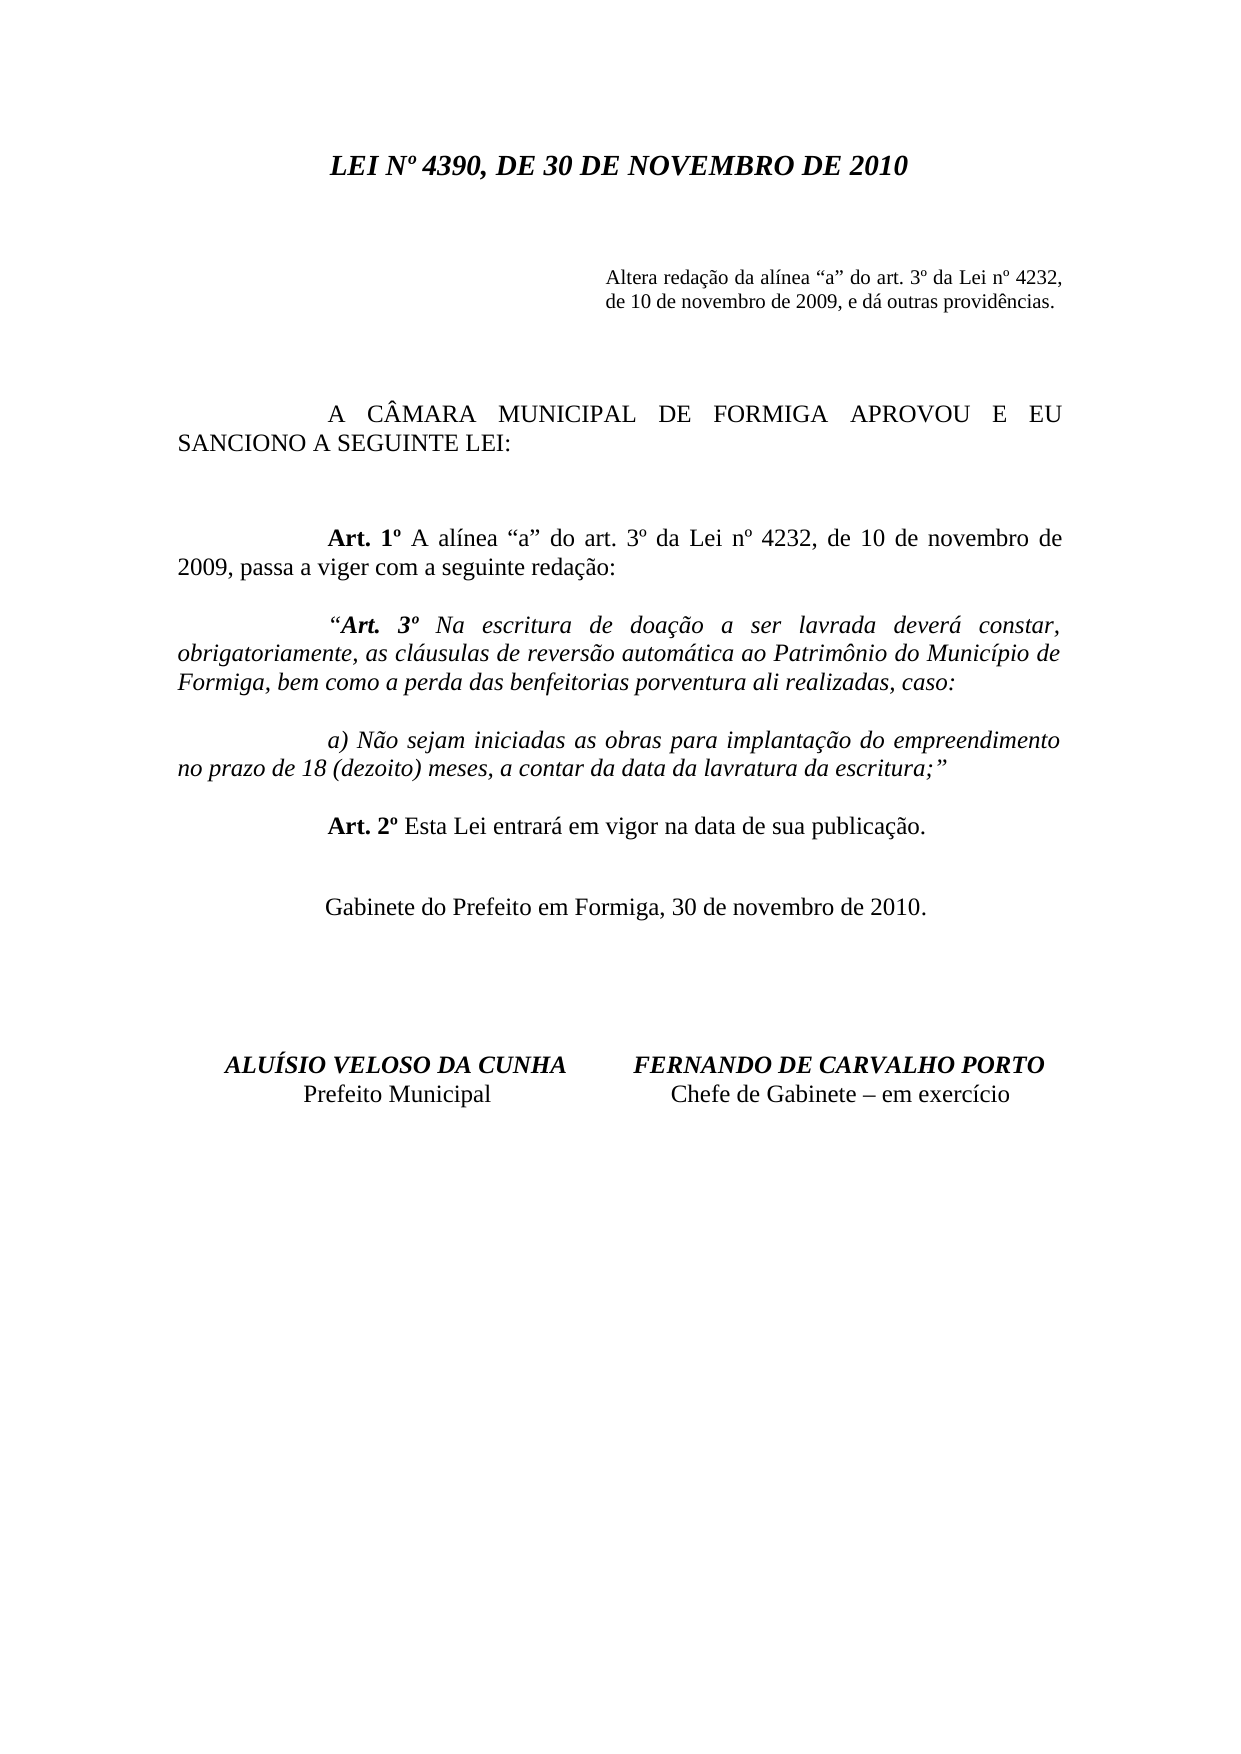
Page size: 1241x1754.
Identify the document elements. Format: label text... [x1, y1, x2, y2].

text “Art. 3º Na escritura de doação a ser lavrada deverá constar, obrigatoriamente, as cláusulas de reversão automática ao Patrimônio do Município de Formiga, bem como a perda das benfeitorias porventura ali realizadas, caso: [177, 610, 1063, 696]
text a) Não sejam iniciadas as obras para implantação do empreendimento no prazo de 18 (dezoito) meses, a contar da data da lavratura da escritura;” [177, 725, 1063, 782]
text Altera redação da alínea “a” do art. 3º da Lei nº 4232, de 10 de novembro de 2009, e dá outras providências. [605, 265, 1063, 313]
table_header FERNANDO DE CARVALHO PORTO Chefe de Gabinete – em exercício [617, 1050, 1063, 1107]
text Art. 1º A alínea “a” do art. 3º da Lei nº 4232, de 10 de novembro de 2009, passa a viger com a seguinte redação: [177, 523, 1063, 581]
table_header ALUÍSIO VELOSO DA CUNHA Prefeito Municipal [177, 1050, 617, 1107]
text Art. 2º Esta Lei entrará em vigor na data de sua publicação. [177, 811, 1063, 840]
text Gabinete do Prefeito em Formiga, 30 de novembro de 2010. [251, 892, 1063, 921]
text LEI Nº 4390, DE 30 DE NOVEMBRO DE 2010 [177, 148, 1063, 181]
text A CÂMARA MUNICIPAL DE FORMIGA APROVOU E EU SANCIONO A SEGUINTE LEI: [177, 399, 1063, 456]
